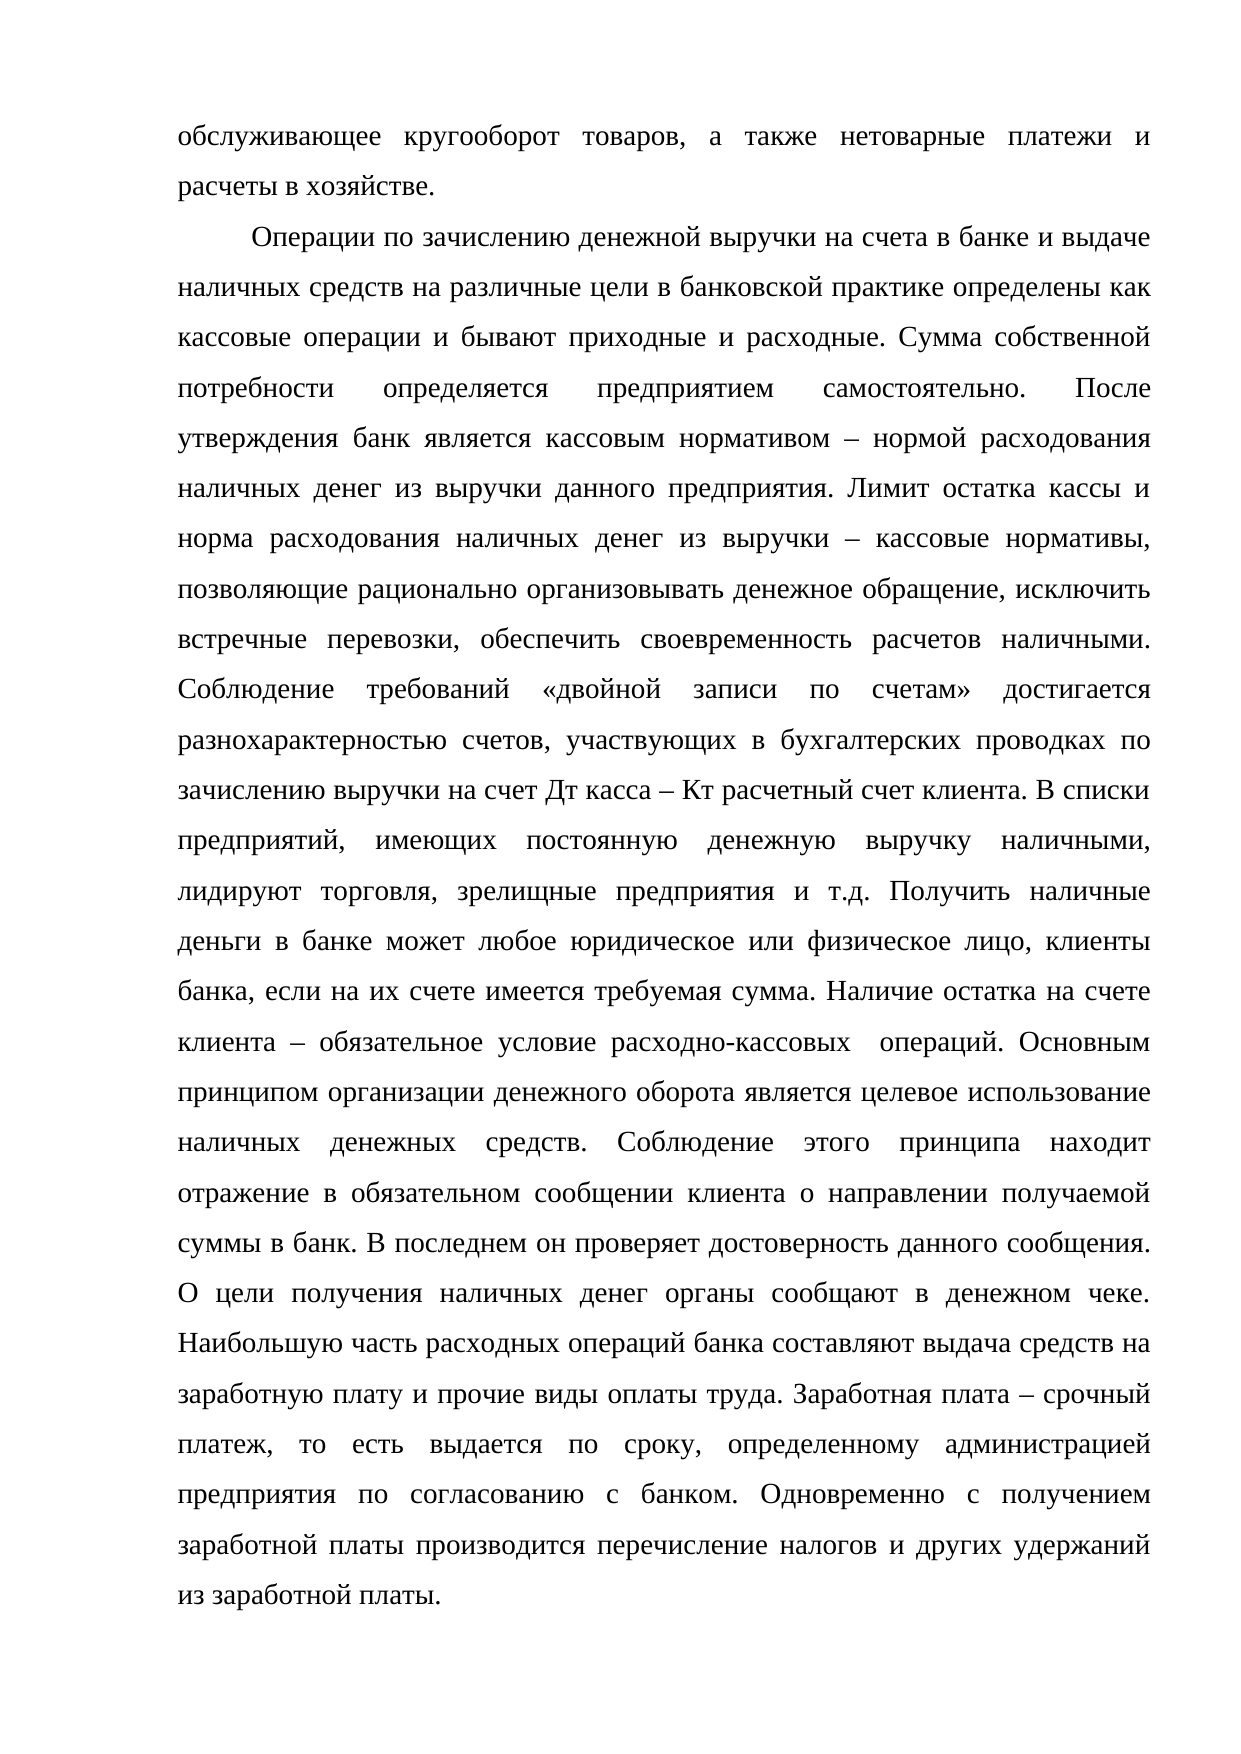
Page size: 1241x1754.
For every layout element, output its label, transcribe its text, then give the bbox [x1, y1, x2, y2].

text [177, 118, 1152, 202]
text Операции по зачислению денежной выручки на счета в банке и выдаче наличных средств на различные цели в банковской практике определены как кассовые операции и бывают приходные и расходные. Сумма собственной потребности определяется предприятием самостоятельно. После утверждения банк является кассовым нормативом – нормой расходования наличных денег из выручки данного предприятия. Лимит остатка кассы и норма расходования наличных денег из выручки – кассовые нормативы, позволяющие рационально организовывать денежное обращение, исключить встречные перевозки, обеспечить своевременность расчетов наличными. Соблюдение требований «двойной записи по счетам» достигается разнохарактерностью счетов, участвующих в бухгалтерских проводках по зачислению выручки на счет Дт касса – Кт расчетный счет клиента. В списки предприятий, имеющих постоянную денежную выручку наличными, лидируют торговля, зрелищные предприятия и т.д. Получить наличные деньги в банке может любое юридическое или физическое лицо, клиенты банка, если на их счете имеется требуемая сумма. Наличие остатка на счете клиента – обязательное условие расходно-кассовых операций. Основным принципом организации денежного оборота является целевое использование наличных денежных средств. Соблюдение этого принципа находит отражение в обязательном сообщении клиента о направлении получаемой суммы в банк. В последнем он проверяет достоверность данного сообщения. О цели получения наличных денег органы сообщают в денежном чеке. Наибольшую часть расходных операций банка составляют выдача средств на заработную плату и прочие виды оплаты труда. Заработная плата – срочный платеж, то есть выдается по сроку, определенному администрацией предприятия по согласованию с банком. Одновременно с получением заработной платы производится перечисление налогов и других удержаний из заработной платы. [177, 219, 1152, 1611]
